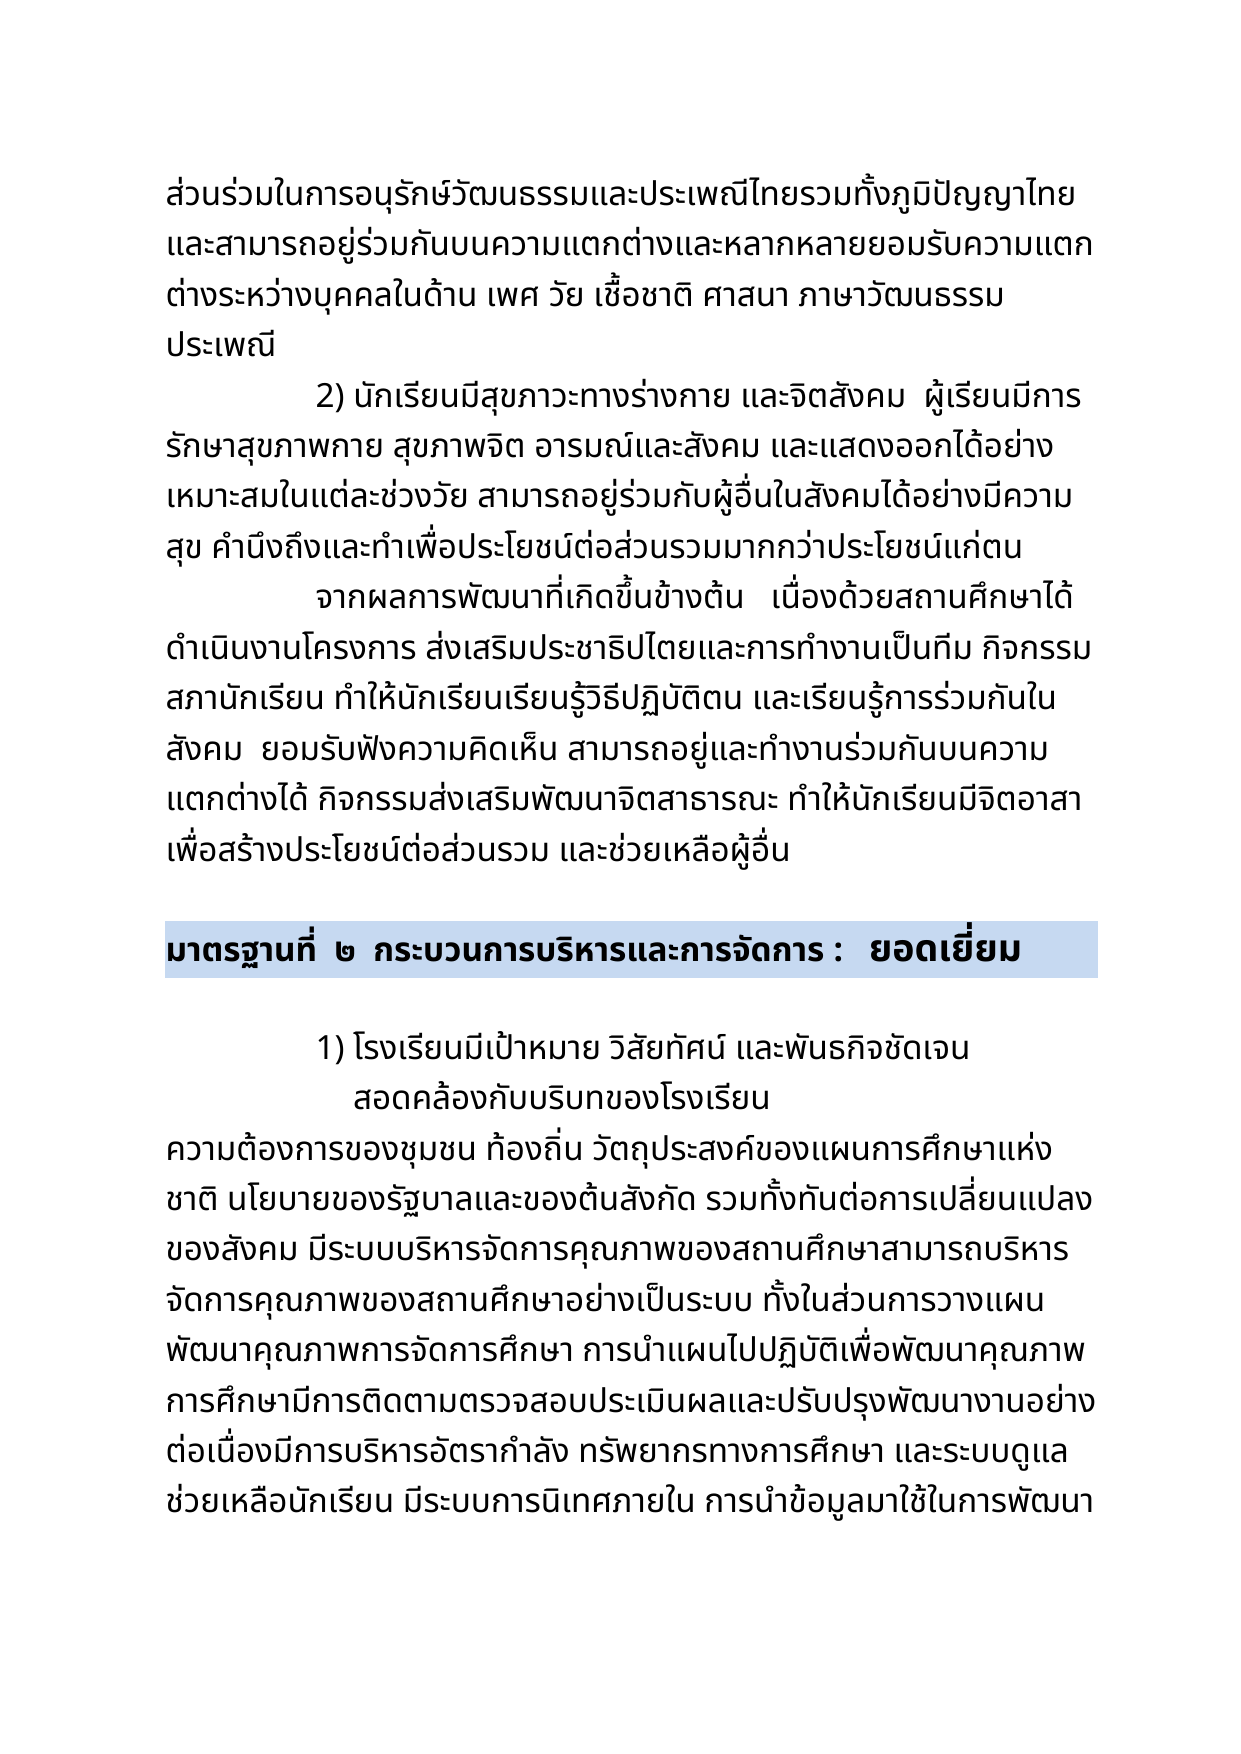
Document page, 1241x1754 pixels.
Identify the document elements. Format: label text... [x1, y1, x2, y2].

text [165, 1124, 1098, 1528]
text มาตรฐานที่ ๒ กระบวนการบริหารและการจัดการ : ยอดเยี่ยม [165, 921, 1098, 978]
text จากผลการพัฒนาที่เกิดขึ้นข้างต้น เนื่องด้วยสถานศึกษาได้ดำเนินงานโครงการ ส่งเสริมประชาธิปไตยและการทำงานเป็นทีม กิจกรรมสภานักเรียน ทำให้นักเรียนเรียนรู้วิธีปฏิบัติตน และเรียนรู้การร่วมกันในสังคม ยอมรับฟังความคิดเห็น สามารถอยู่และทำงานร่วมกันบนความแตกต่างได้ กิจกรรมส่งเสริมพัฒนาจิตสาธารณะ ทำให้นักเรียนมีจิตอาสาเพื่อสร้างประโยชน์ต่อส่วนรวม และช่วยเหลือผู้อื่น [165, 573, 1098, 876]
text 2) นักเรียนมีสุขภาวะทางร่างกาย และจิตสังคม ผู้เรียนมีการรักษาสุขภาพกาย สุขภาพจิต อารมณ์และสังคม และแสดงออกได้อย่างเหมาะสมในแต่ละช่วงวัย สามารถอยู่ร่วมกับผู้อื่นในสังคมได้อย่างมีความสุข คำนึงถึงและทำเพื่อประโยชน์ต่อส่วนรวมมากกว่าประโยชน์แก่ตน [165, 371, 1098, 573]
list โรงเรียนมีเป้าหมาย วิสัยทัศน์ และพันธกิจชัดเจน สอดคล้องกับบริบทของโรงเรียน [315, 1023, 1098, 1124]
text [165, 170, 1098, 371]
